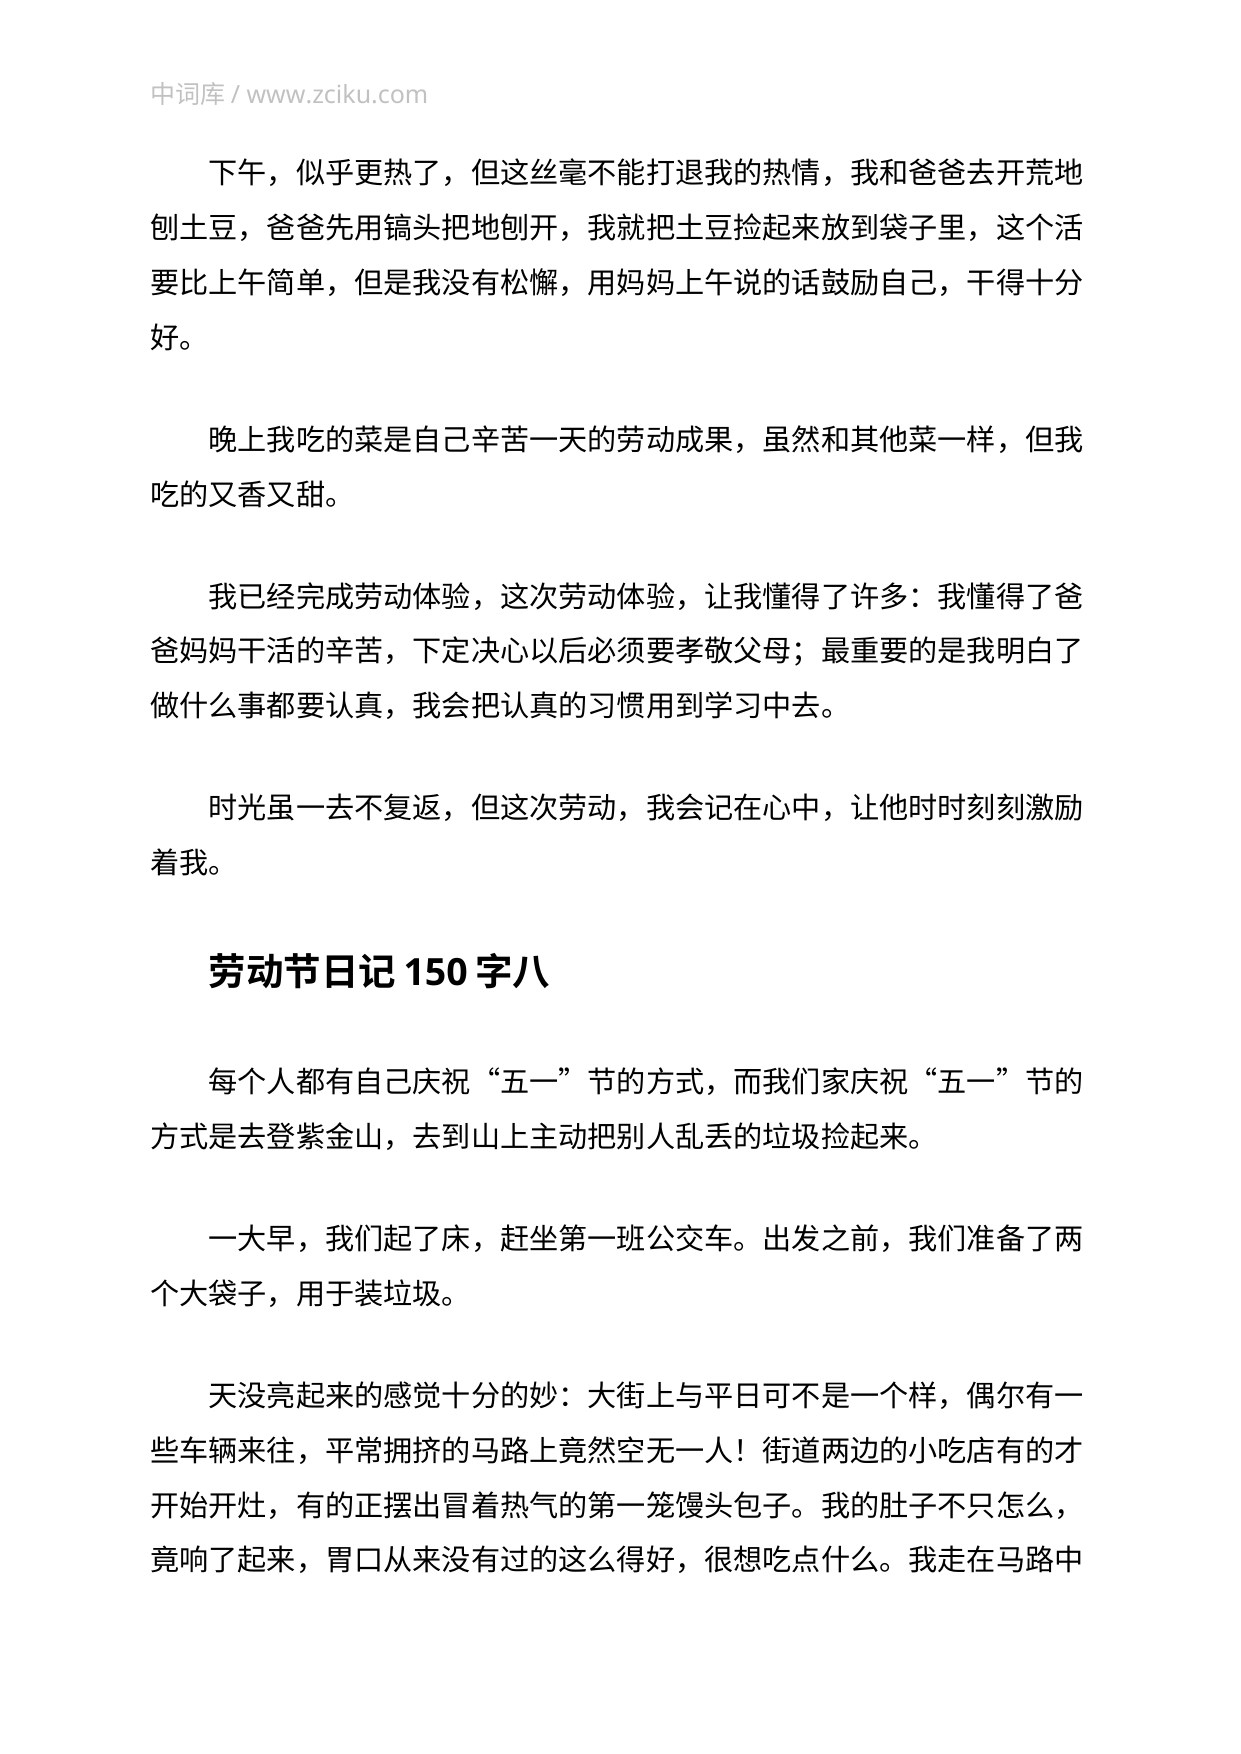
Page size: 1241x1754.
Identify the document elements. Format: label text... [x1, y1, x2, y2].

text 我已经完成劳动体验，这次劳动体验，让我懂得了许多：我懂得了爸爸妈妈干活的辛苦，下定决心以后必须要孝敬父母；最重要的是我明白了做什么事都要认真，我会把认真的习惯用到学习中去。 [150, 573, 1090, 725]
text 时光虽一去不复返，但这次劳动，我会记在心中，让他时时刻刻激励着我。 [150, 785, 1090, 882]
text 下午，似乎更热了，但这丝毫不能打退我的热情，我和爸爸去开荒地刨土豆，爸爸先用镐头把地刨开，我就把土豆捡起来放到袋子里，这个活要比上午简单，但是我没有松懈，用妈妈上午说的话鼓励自己，干得十分好。 [150, 150, 1090, 357]
text 一大早，我们起了床，赶坐第一班公交车。出发之前，我们准备了两个大袋子，用于装垃圾。 [150, 1216, 1090, 1313]
text 每个人都有自己庆祝“五一”节的方式，而我们家庆祝“五一”节的方式是去登紫金山，去到山上主动把别人乱丢的垃圾捡起来。 [150, 1059, 1090, 1156]
text 晚上我吃的菜是自己辛苦一天的劳动成果，虽然和其他菜一样，但我吃的又香又甜。 [150, 416, 1090, 514]
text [150, 1372, 1090, 1579]
text 劳动节日记150字八 [150, 941, 1090, 996]
